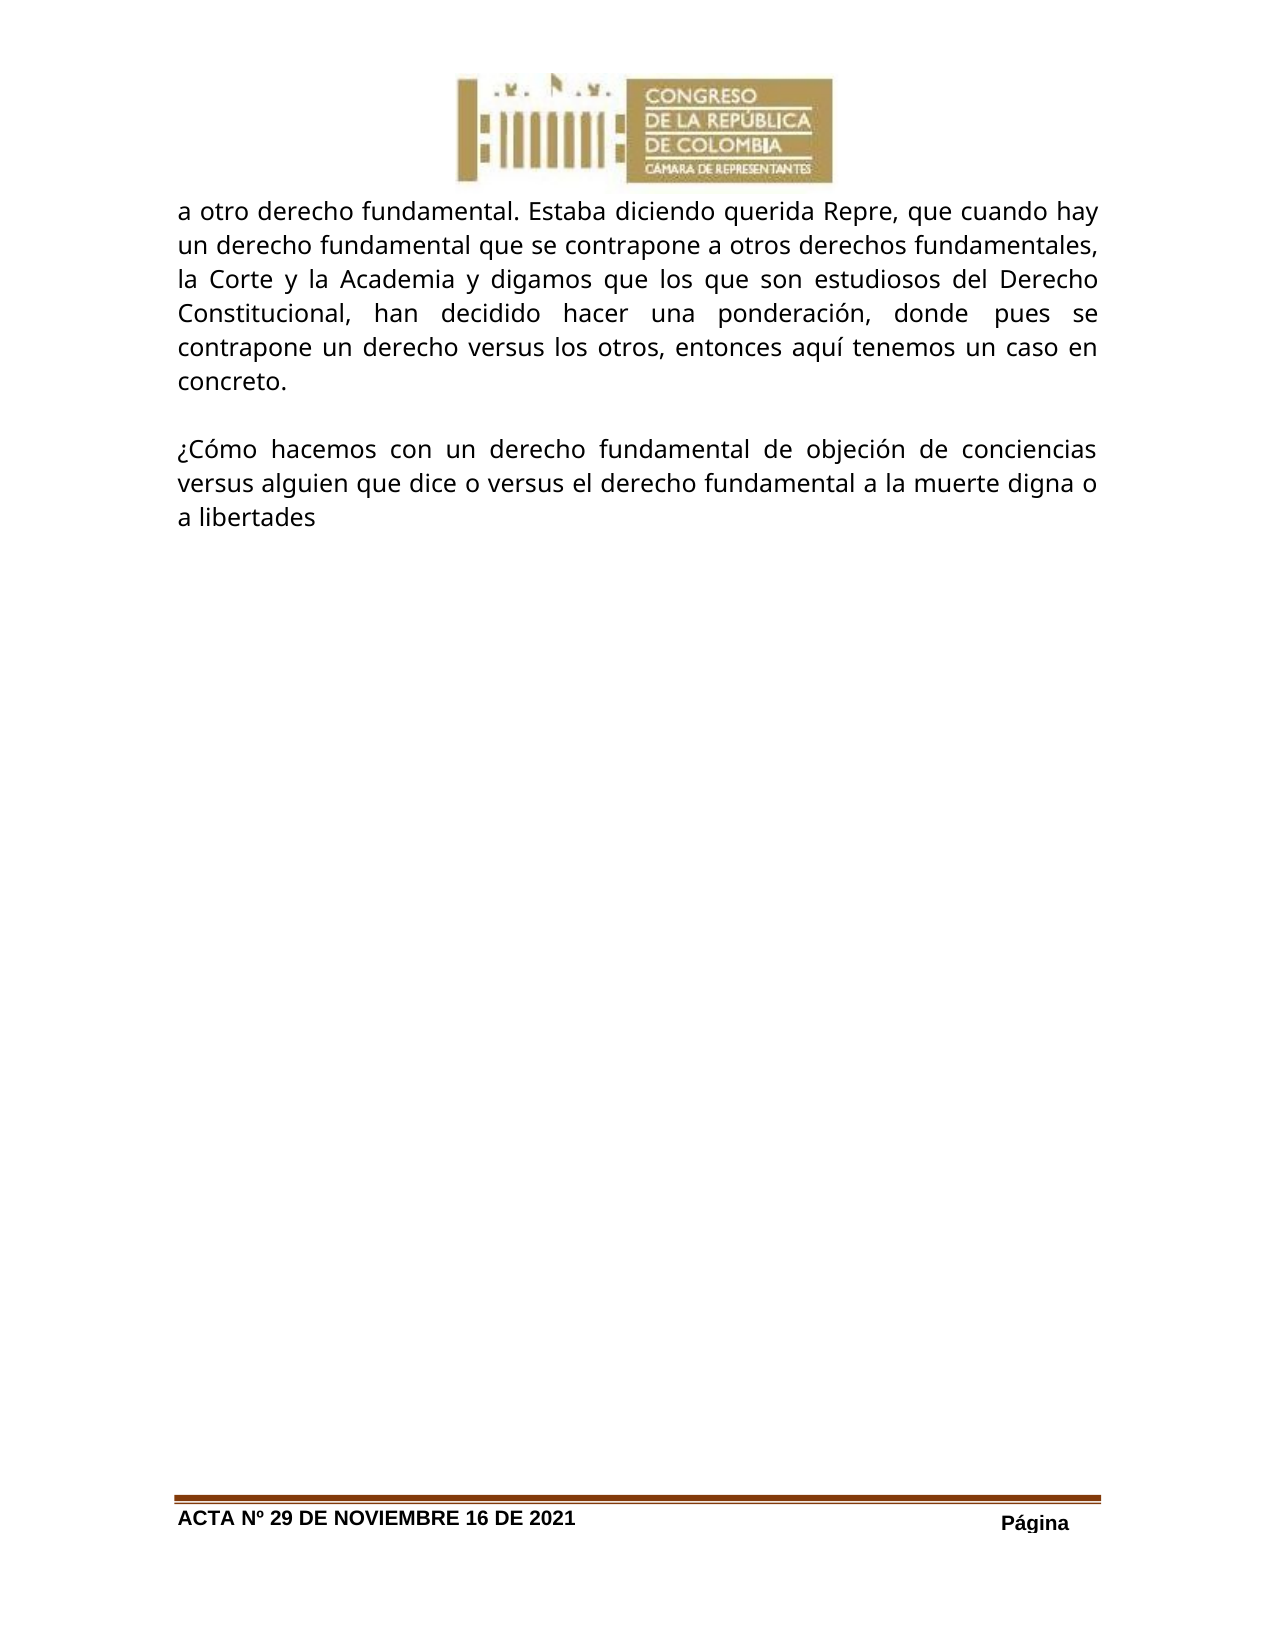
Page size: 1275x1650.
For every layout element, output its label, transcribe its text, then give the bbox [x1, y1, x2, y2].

text ¿Cómo hacemos con un derecho fundamental de objeción de conciencias versus alguien que dice o versus el derecho fundamental a la muerte digna o a libertades [177, 432, 1097, 534]
picture [454, 73, 839, 194]
